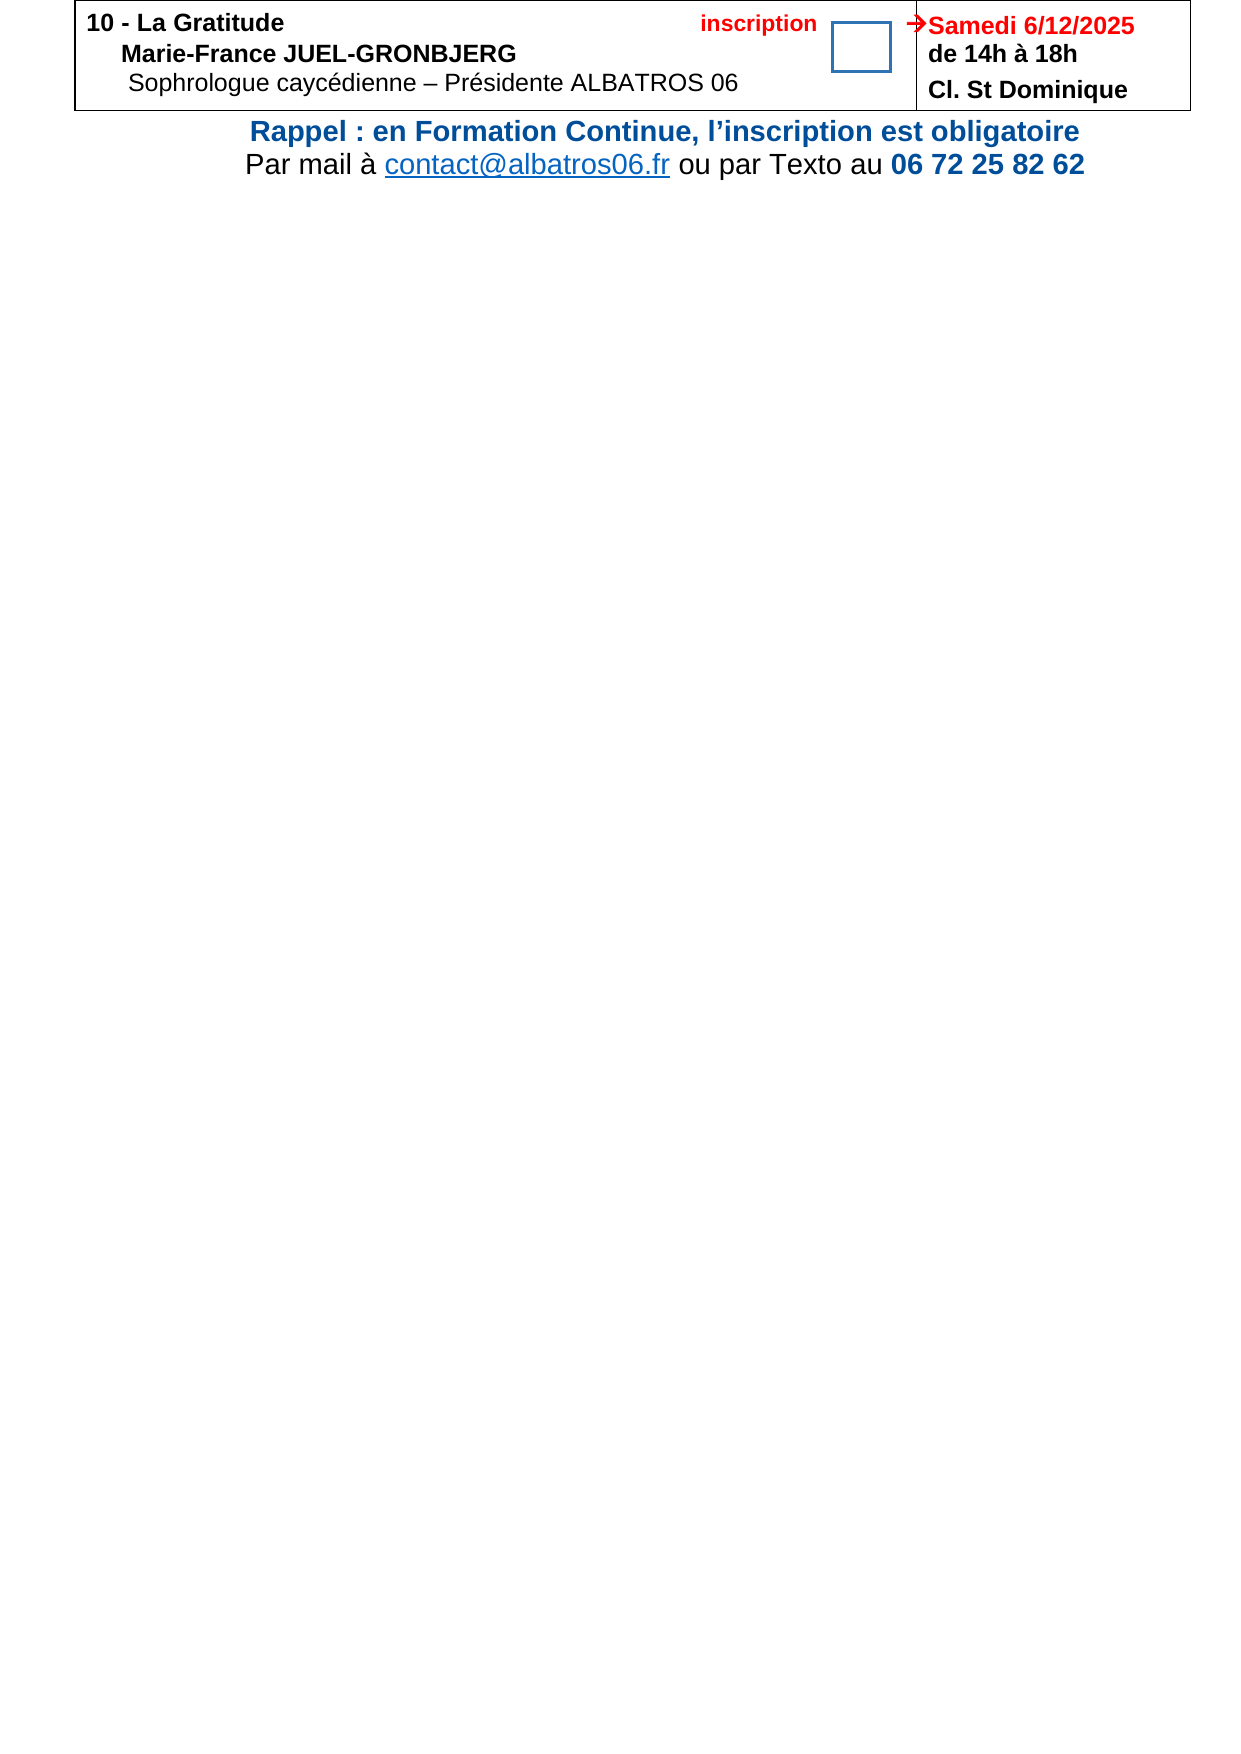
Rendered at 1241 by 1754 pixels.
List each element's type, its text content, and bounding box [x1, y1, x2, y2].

text Rappel : en Formation Continue, l’inscription est obligatoire [75, 114, 1240, 147]
text Par mail à contact@albatros06.fr ou par Texto au 06 72 25 82 62 [75, 147, 1240, 181]
table_cell 10 - La Gratitude inscription Marie-France JUEL-GRONBJERG Sophrologue caycédienne – Présidente ALBATROS 06 [76, 1, 916, 110]
table_cell Samedi 6/12/2025 de 14h à 18h Cl. St Dominique [917, 1, 1190, 110]
